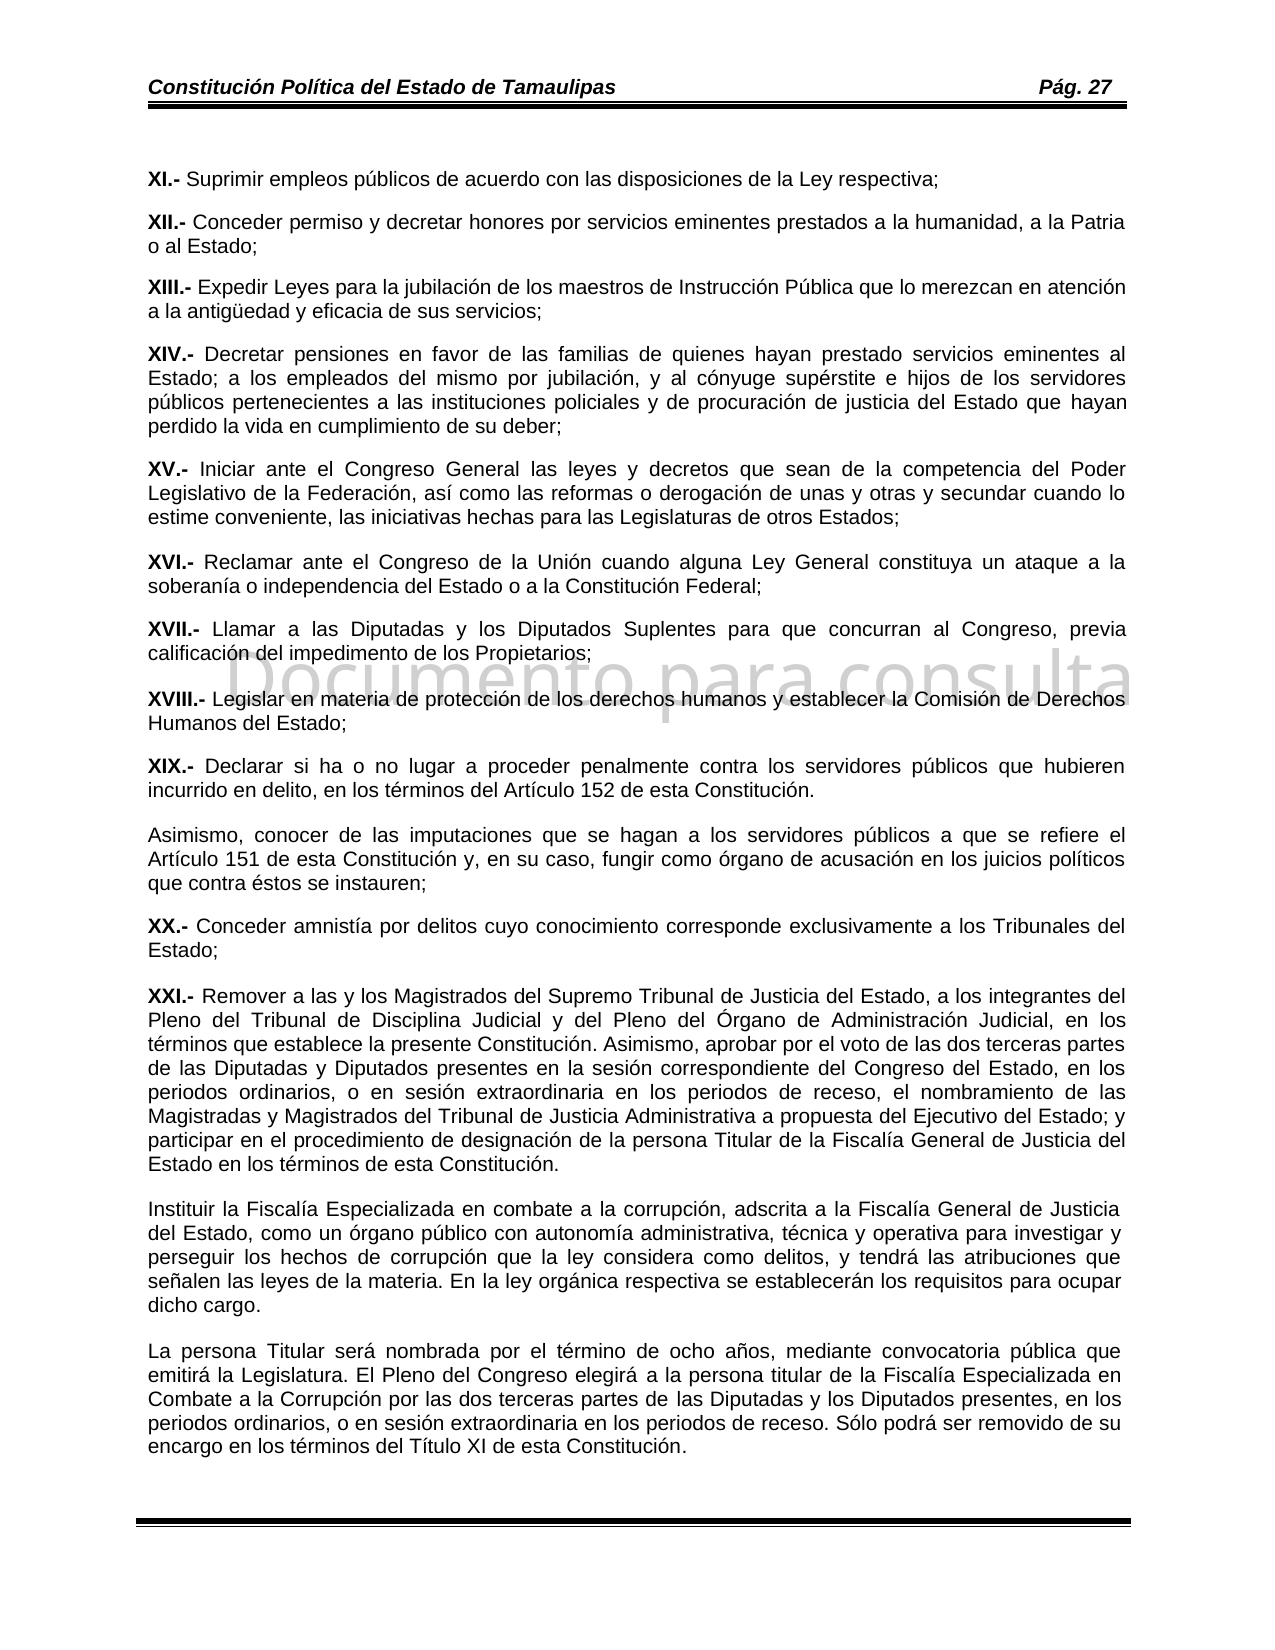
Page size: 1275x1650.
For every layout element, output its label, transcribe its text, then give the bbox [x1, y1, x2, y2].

text XIII.- Expedir Leyes para la jubilación de los maestros de Instrucción Pública que lo merezcan en atención a la antigüedad y eficacia de sus servicios; [148, 275, 1127, 323]
text La persona Titular será nombrada por el término de ocho años, mediante convocatoria pública que emitirá la Legislatura. El Pleno del Congreso elegirá a la persona titular de la Fiscalía Especializada en Combate a la Corrupción por las dos terceras partes de las Diputadas y los Diputados presentes, en los periodos ordinarios, o en sesión extraordinaria en los periodos de receso. Sólo podrá ser removido de su encargo en los términos del Título XI de esta Constitución. [148, 1338, 1122, 1458]
text XVIII.- Legislar en materia de protección de los derechos humanos y establecer la Comisión de Derechos Humanos del Estado; [148, 687, 1127, 735]
text XIX.- Declarar si ha o no lugar a proceder penalmente contra los servidores públicos que hubieren incurrido en delito, en los términos del Artículo 152 de esta Constitución. [148, 754, 1127, 802]
text Asimismo, conocer de las imputaciones que se hagan a los servidores públicos a que se refiere el Artículo 151 de esta Constitución y, en su caso, fungir como órgano de acusación en los juicios políticos que contra éstos se instauren; [148, 823, 1127, 895]
text XXI.- Remover a las y los Magistrados del Supremo Tribunal de Justicia del Estado, a los integrantes del Pleno del Tribunal de Disciplina Judicial y del Pleno del Órgano de Administración Judicial, en los términos que establece la presente Constitución. Asimismo, aprobar por el voto de las dos terceras partes de las Diputadas y Diputados presentes en la sesión correspondiente del Congreso del Estado, en los periodos ordinarios, o en sesión extraordinaria en los periodos de receso, el nombramiento de las Magistradas y Magistrados del Tribunal de Justicia Administrativa a propuesta del Ejecutivo del Estado; y participar en el procedimiento de designación de la persona Titular de la Fiscalía General de Justicia del Estado en los términos de esta Constitución. [148, 984, 1127, 1176]
text XII.- Conceder permiso y decretar honores por servicios eminentes prestados a la humanidad, a la Patria o al Estado; [148, 210, 1127, 258]
text XVI.- Reclamar ante el Congreso de la Unión cuando alguna Ley General constituya un ataque a la soberanía o independencia del Estado o a la Constitución Federal; [148, 550, 1127, 598]
text XV.- Iniciar ante el Congreso General las leyes y decretos que sean de la competencia del Poder Legislativo de la Federación, así como las reformas o derogación de unas y otras y secundar cuando lo estime conveniente, las iniciativas hechas para las Legislaturas de otros Estados; [148, 457, 1127, 529]
text XIV.- Decretar pensiones en favor de las familias de quienes hayan prestado servicios eminentes al Estado; a los empleados del mismo por jubilación, y al cónyuge supérstite e hijos de los servidores públicos pertenecientes a las instituciones policiales y de procuración de justicia del Estado que hayan perdido la vida en cumplimiento de su deber; [148, 342, 1127, 438]
text Instituir la Fiscalía Especializada en combate a la corrupción, adscrita a la Fiscalía General de Justicia del Estado, como un órgano público con autonomía administrativa, técnica y operativa para investigar y perseguir los hechos de corrupción que la ley considera como delitos, y tendrá las atribuciones que señalen las leyes de la materia. En la ley orgánica respectiva se establecerán los requisitos para ocupar dicho cargo. [148, 1197, 1122, 1317]
text XX.- Conceder amnistía por delitos cuyo conocimiento corresponde exclusivamente a los Tribunales del Estado; [148, 914, 1127, 962]
text XI.- Suprimir empleos públicos de acuerdo con las disposiciones de la Ley respectiva; [148, 167, 1127, 191]
text XVII.- Llamar a las Diputadas y los Diputados Suplentes para que concurran al Congreso, previa calificación del impedimento de los Propietarios; [148, 617, 1127, 665]
